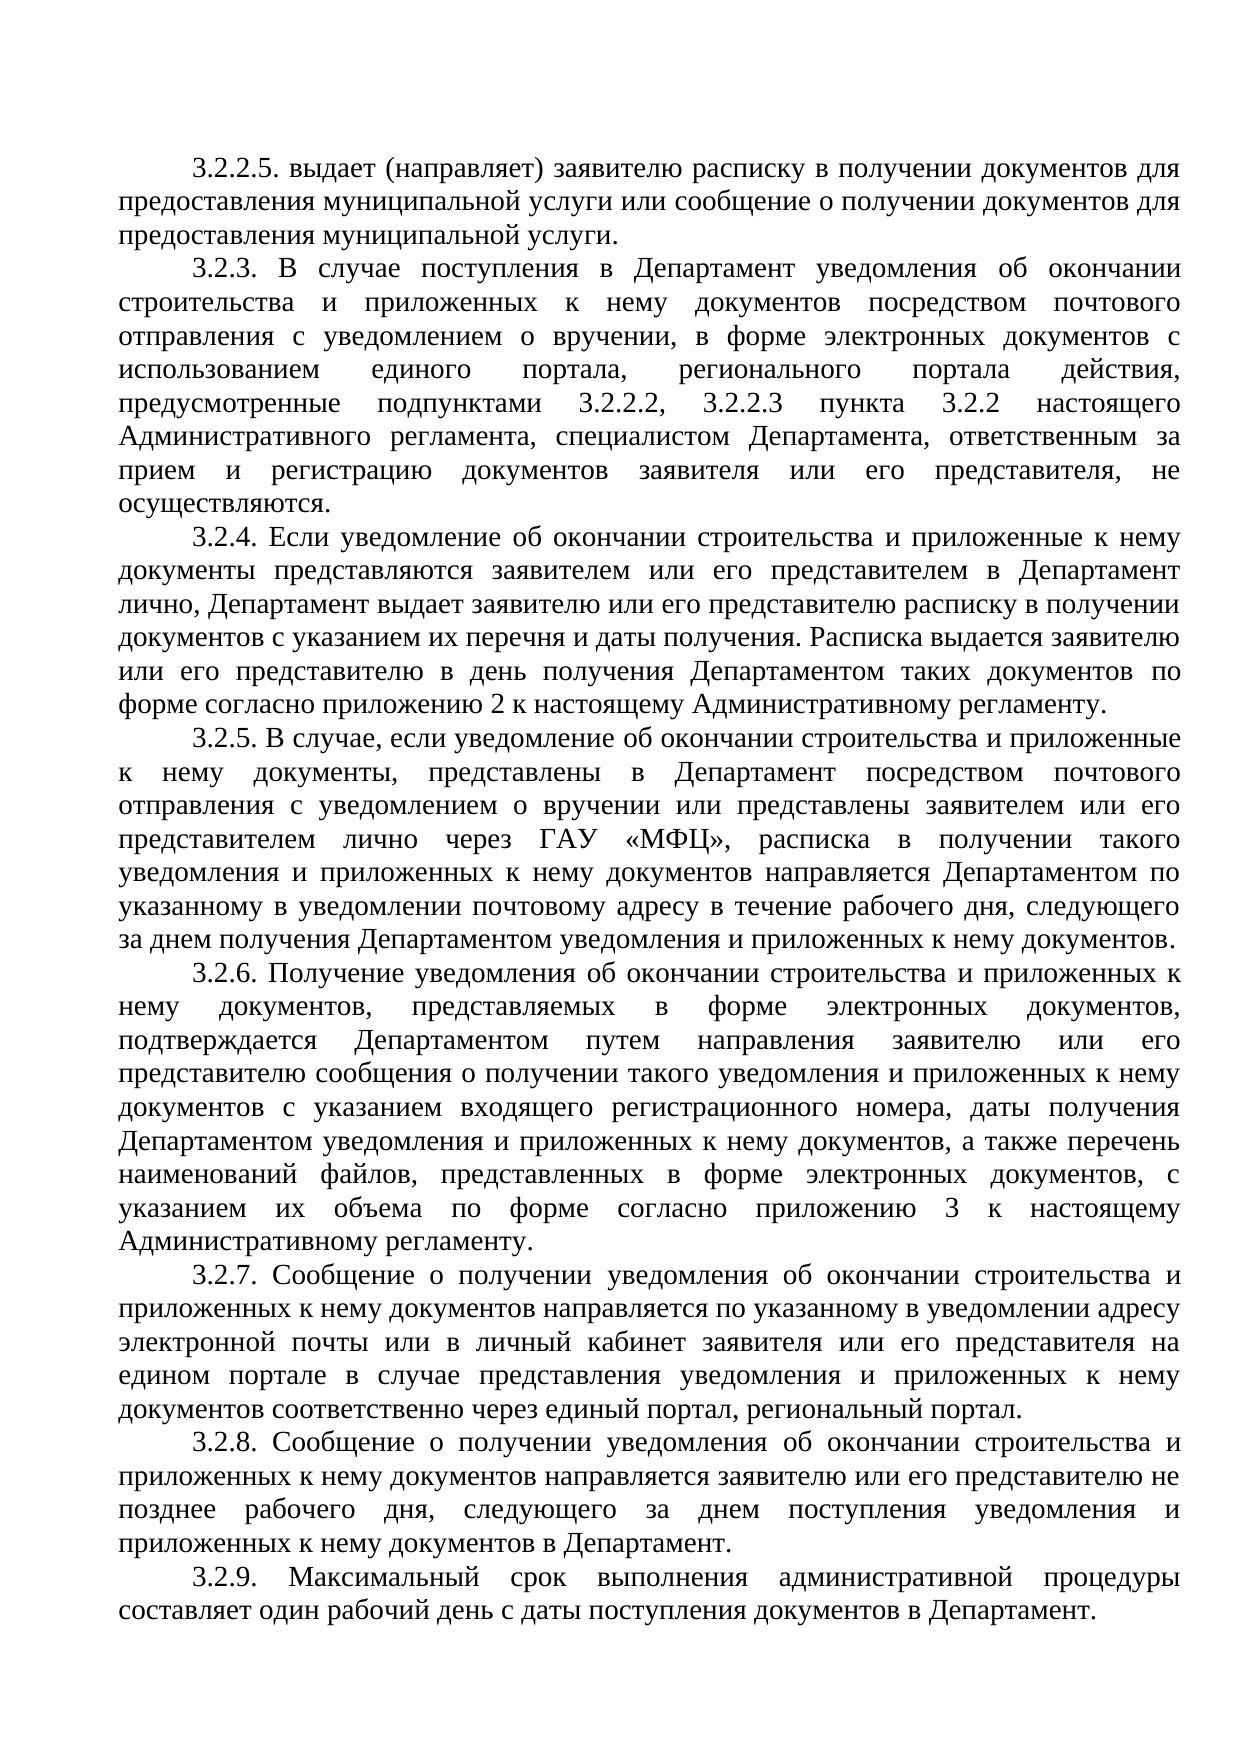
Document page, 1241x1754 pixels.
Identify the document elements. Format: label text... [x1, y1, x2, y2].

text 3.2.7. Сообщение о получении уведомления об окончании строительства и приложенных к нему документов направляется по указанному в уведомлении адресу электронной почты или в личный кабинет заявителя или его представителя на едином портале в случае представления уведомления и приложенных к нему документов соответственно через единый портал, региональный портал. [118, 1257, 1181, 1424]
text 3.2.8. Сообщение о получении уведомления об окончании строительства и приложенных к нему документов направляется заявителю или его представителю не позднее рабочего дня, следующего за днем поступления уведомления и приложенных к нему документов в Департамент. [118, 1424, 1181, 1559]
text 3.2.9. Максимальный срок выполнения административной процедуры составляет один рабочий день с даты поступления документов в Департамент. [118, 1559, 1181, 1626]
text 3.2.6. Получение уведомления об окончании строительства и приложенных к нему документов, представляемых в форме электронных документов, подтверждается Департаментом путем направления заявителю или его представителю сообщения о получении такого уведомления и приложенных к нему документов с указанием входящего регистрационного номера, даты получения Департаментом уведомления и приложенных к нему документов, а также перечень наименований файлов, представленных в форме электронных документов, с указанием их объема по форме согласно приложению 3 к настоящему Административному регламенту. [118, 955, 1181, 1257]
text 3.2.4. Если уведомление об окончании строительства и приложенные к нему документы представляются заявителем или его представителем в Департамент лично, Департамент выдает заявителю или его представителю расписку в получении документов с указанием их перечня и даты получения. Расписка выдается заявителю или его представителю в день получения Департаментом таких документов по форме согласно приложению 2 к настоящему Административному регламенту. [118, 519, 1181, 720]
text 3.2.5. В случае, если уведомление об окончании строительства и приложенные к нему документы, представлены в Департамент посредством почтового отправления с уведомлением о вручении или представлены заявителем или его представителем лично через ГАУ «МФЦ», расписка в получении такого уведомления и приложенных к нему документов направляется Департаментом по указанному в уведомлении почтовому адресу в течение рабочего дня, следующего за днем получения Департаментом уведомления и приложенных к нему документов. [118, 720, 1181, 955]
text 3.2.3. В случае поступления в Департамент уведомления об окончании строительства и приложенных к нему документов посредством почтового отправления с уведомлением о вручении, в форме электронных документов с использованием единого портала, регионального портала действия, предусмотренные подпунктами 3.2.2.2, 3.2.2.3 пункта 3.2.2 настоящего Административного регламента, специалистом Департамента, ответственным за прием и регистрацию документов заявителя или его представителя, не осуществляются. [118, 251, 1181, 519]
text 3.2.2.5. выдает (направляет) заявителю расписку в получении документов для предоставления муниципальной услуги или сообщение о получении документов для предоставления муниципальной услуги. [118, 150, 1181, 251]
